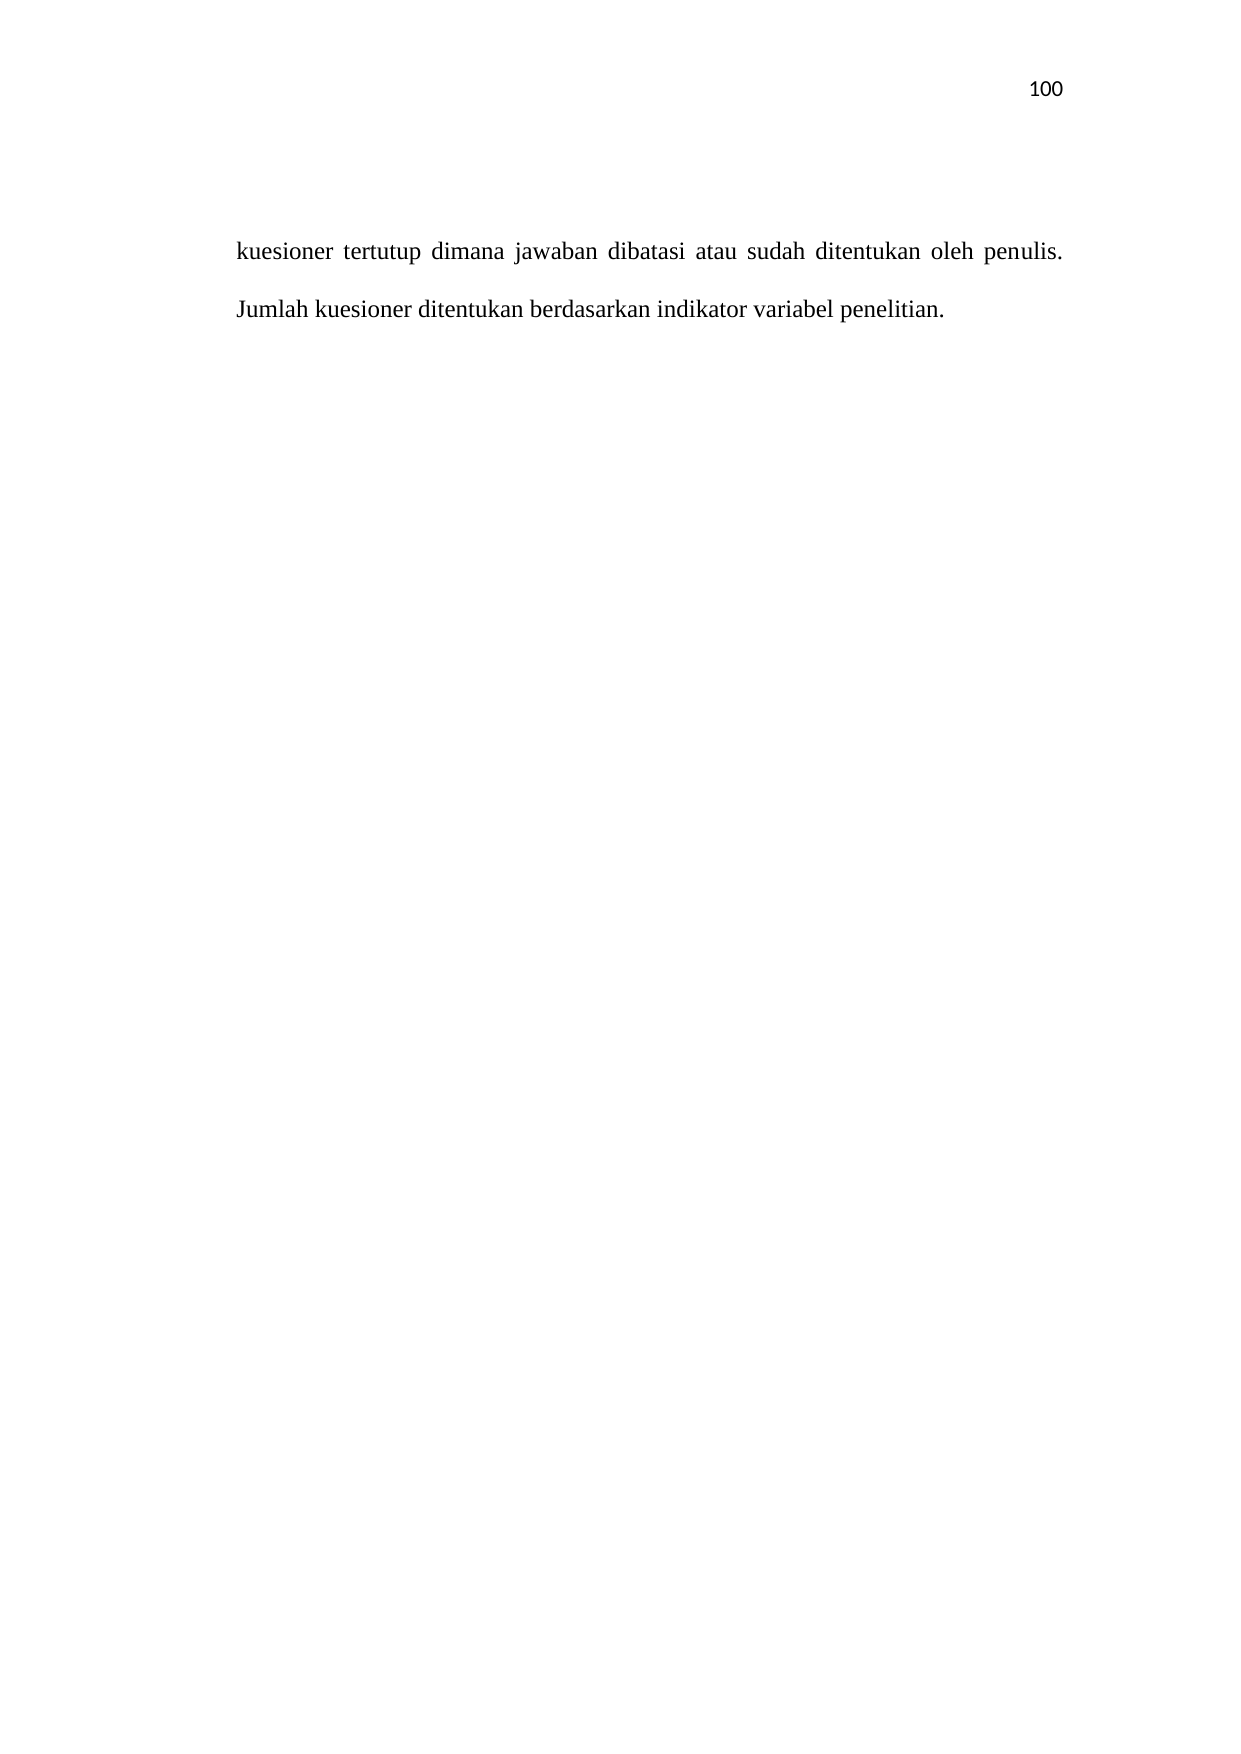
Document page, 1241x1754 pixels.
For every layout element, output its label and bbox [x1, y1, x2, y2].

text [236, 236, 1063, 322]
